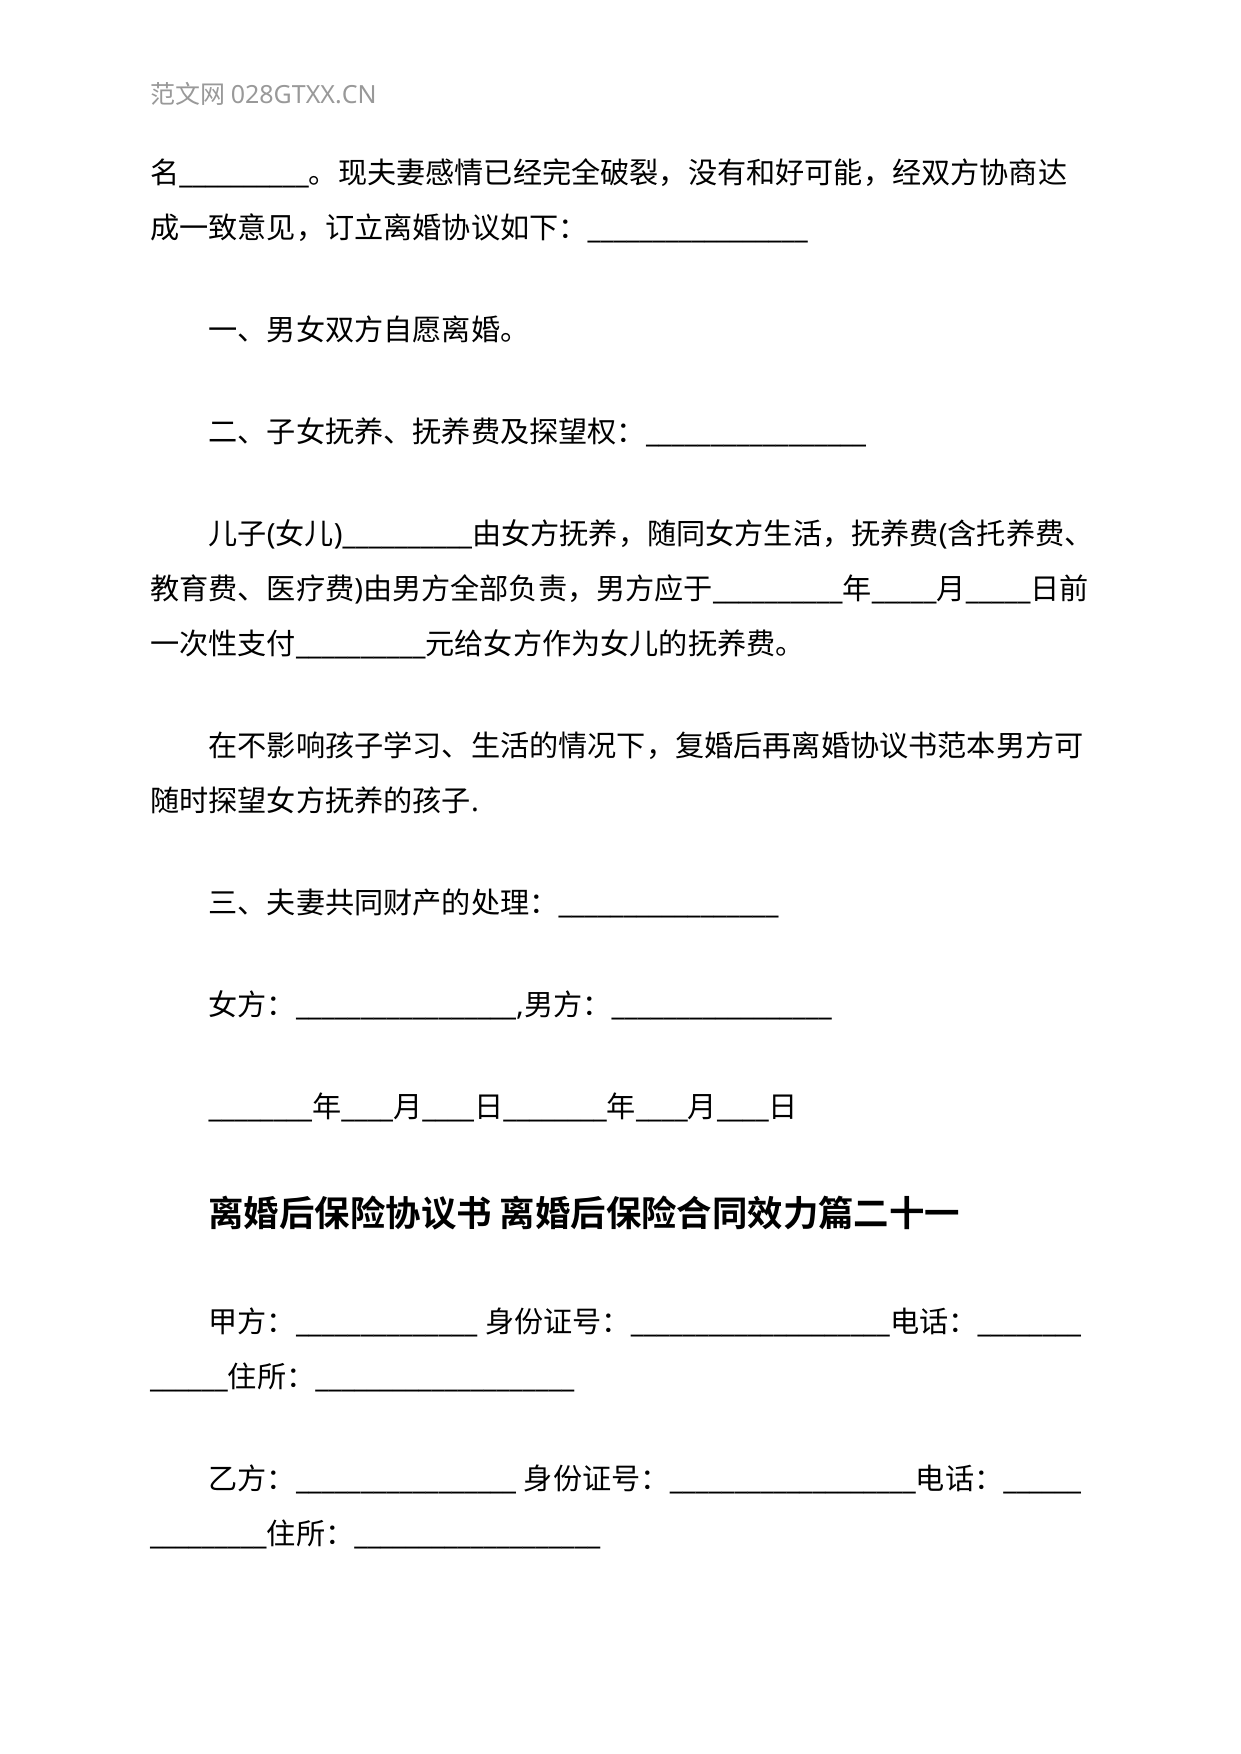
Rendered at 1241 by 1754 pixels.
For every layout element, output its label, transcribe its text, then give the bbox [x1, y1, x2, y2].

text 二、子女抚养、抚养费及探望权：_________________ [150, 409, 1090, 451]
text 乙方：_________________ 身份证号：___________________电话：_______________住所：___________________ [150, 1456, 1090, 1553]
text 女方：_________________,男方：_________________ [150, 982, 1090, 1024]
text ________年____月____日________年____月____日 [150, 1083, 1090, 1126]
text 一、男女双方自愿离婚。 [150, 307, 1090, 349]
text 在不影响孩子学习、生活的情况下，复婚后再离婚协议书范本男方可随时探望女方抚养的孩子. [150, 723, 1090, 820]
text 离婚后保险协议书 离婚后保险合同效力篇二十一 [150, 1186, 1090, 1237]
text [150, 150, 1090, 247]
text 儿子(女儿)__________由女方抚养，随同女方生活，抚养费(含托养费、教育费、医疗费)由男方全部负责，男方应于__________年_____月_____日前一次性支付__________元给女方作为女儿的抚养费。 [150, 511, 1090, 663]
text 三、夫妻共同财产的处理：_________________ [150, 879, 1090, 922]
text 甲方：______________ 身份证号：____________________电话：______________住所：____________________ [150, 1299, 1090, 1396]
